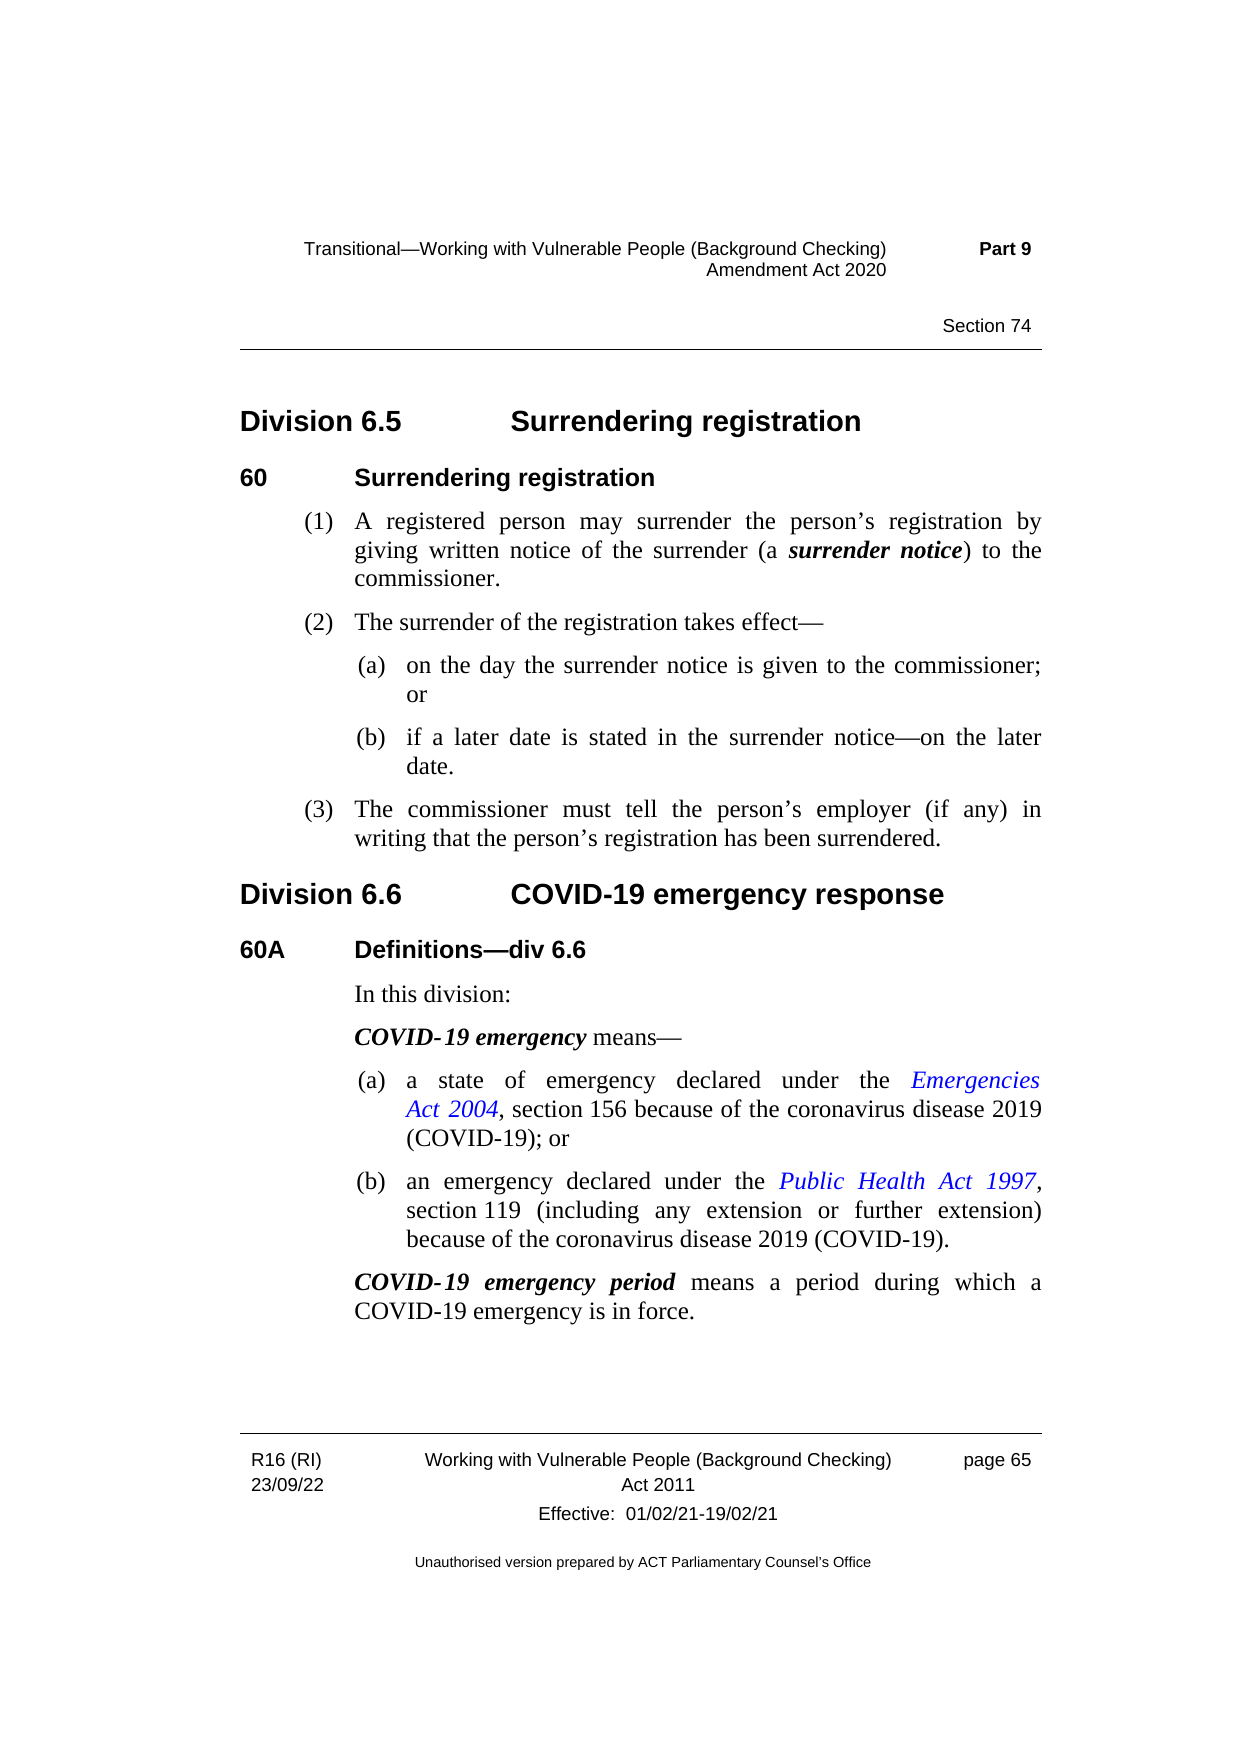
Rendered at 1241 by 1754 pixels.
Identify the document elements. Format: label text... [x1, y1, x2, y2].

text (1) A registered person may surrender the person’s registration by giving written notice of the surrender (a surrender notice) to the commissioner. [239, 506, 1042, 592]
text Division 6.6 COVID-19 emergency response [239, 877, 1042, 910]
text COVID-19 emergency means— [354, 1022, 1042, 1051]
text (a) on the day the surrender notice is given to the commissioner; or [239, 650, 1042, 708]
text 60A Definitions—div 6.6 [239, 935, 1042, 964]
text Division 6.5 Surrendering registration [239, 404, 1042, 438]
text (b) an emergency declared under the Public Health Act 1997, section 119 (including any extension or further extension) because of the coronavirus disease 2019 (COVID-19). [239, 1166, 1042, 1252]
text COVID-19 emergency period means a period during which a COVID-19 emergency is in force. [354, 1267, 1042, 1324]
text 60 Surrendering registration [239, 463, 1042, 491]
text (3) The commissioner must tell the person’s employer (if any) in writing that the person’s registration has been surrendered. [239, 794, 1042, 852]
text (2) The surrender of the registration takes effect— [239, 607, 1042, 636]
text (b) if a later date is stated in the surrender notice—on the later date. [239, 722, 1042, 780]
text (a) a state of emergency declared under the Emergencies Act 2004, section 156 because of the coronavirus disease 2019 (COVID-19); or [239, 1065, 1042, 1152]
text In this division: [354, 979, 1042, 1007]
